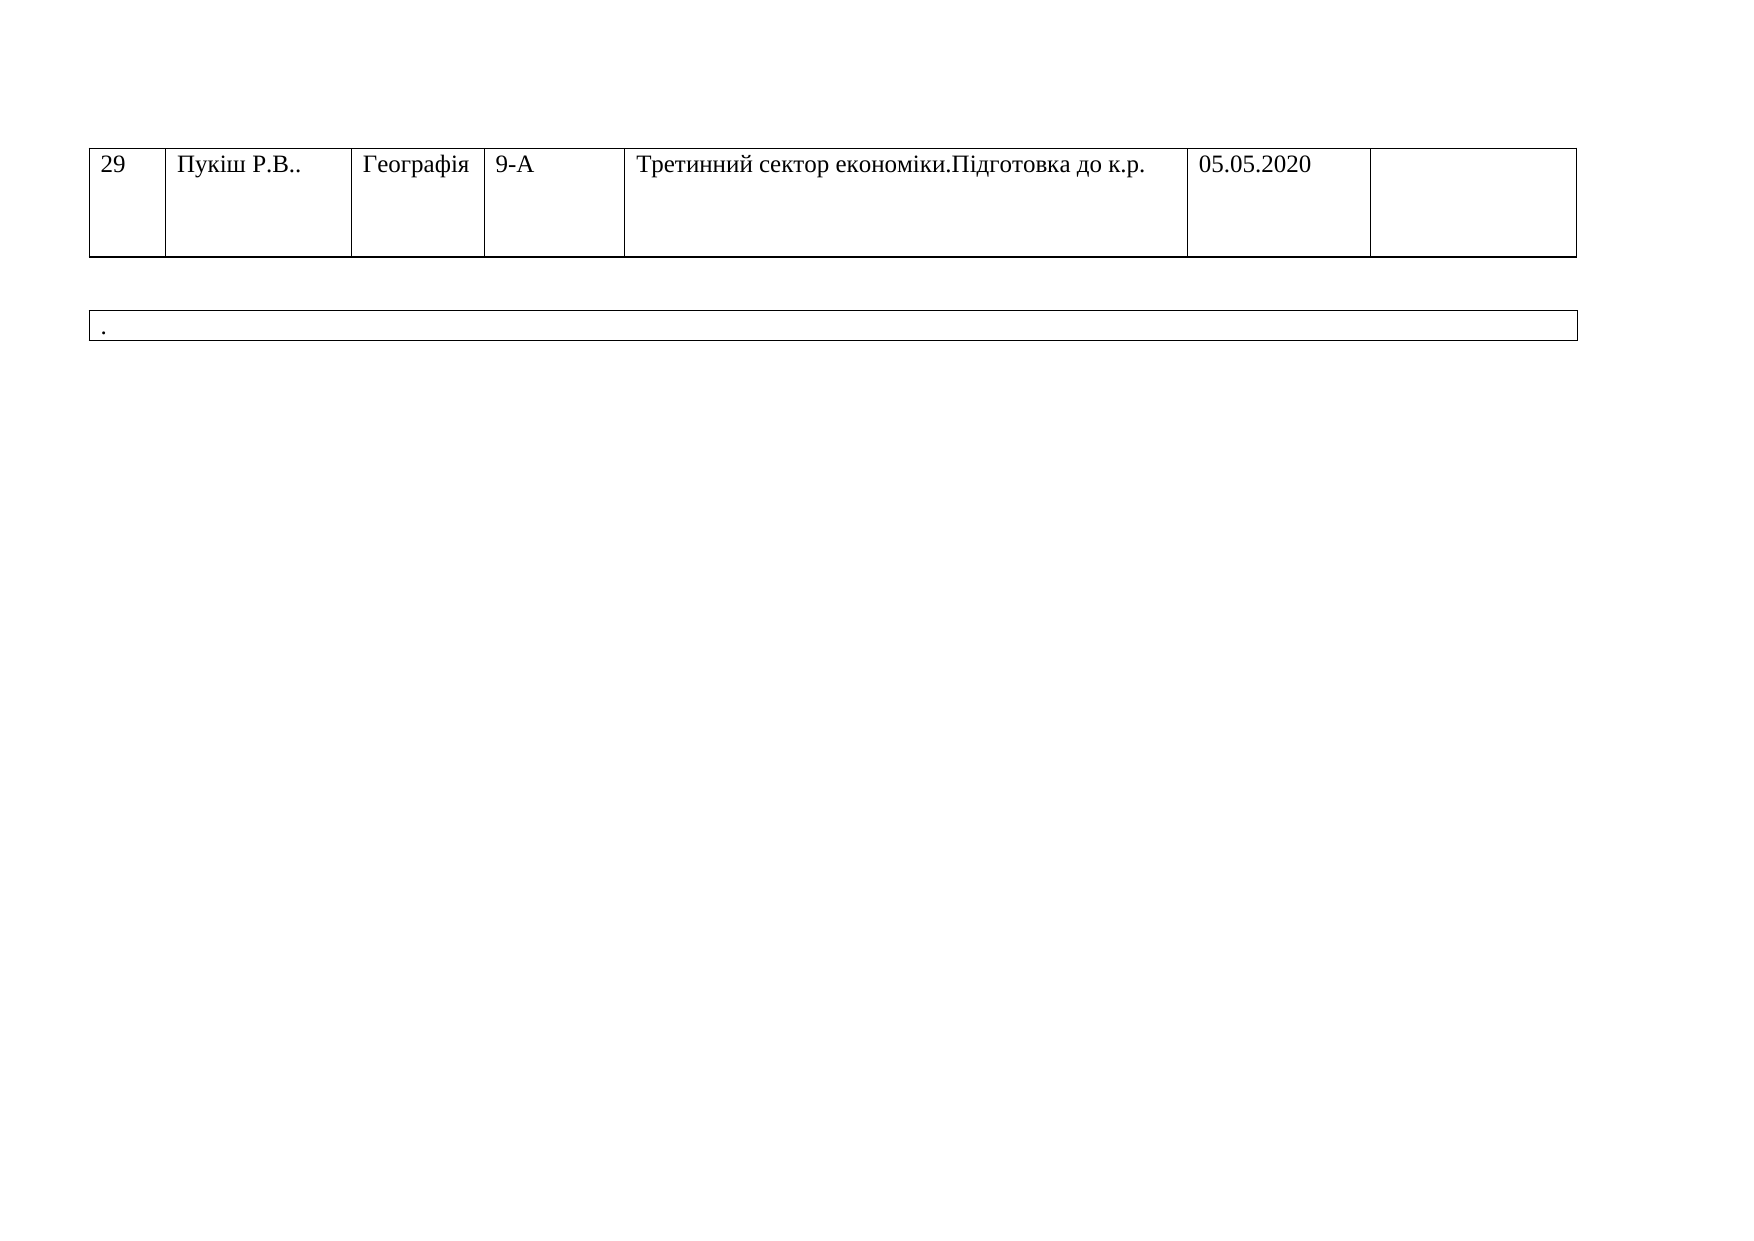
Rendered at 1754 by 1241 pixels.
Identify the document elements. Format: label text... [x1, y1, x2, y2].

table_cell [625, 149, 1187, 256]
table_cell [1371, 149, 1576, 256]
table_header . [90, 311, 1577, 340]
table_cell Географія [352, 149, 484, 256]
table_cell 05.05.2020 [1188, 149, 1370, 256]
table_cell 9-А [485, 149, 624, 256]
table_cell 29 [90, 149, 165, 256]
table_cell Пукіш Р.В.. [166, 149, 351, 256]
